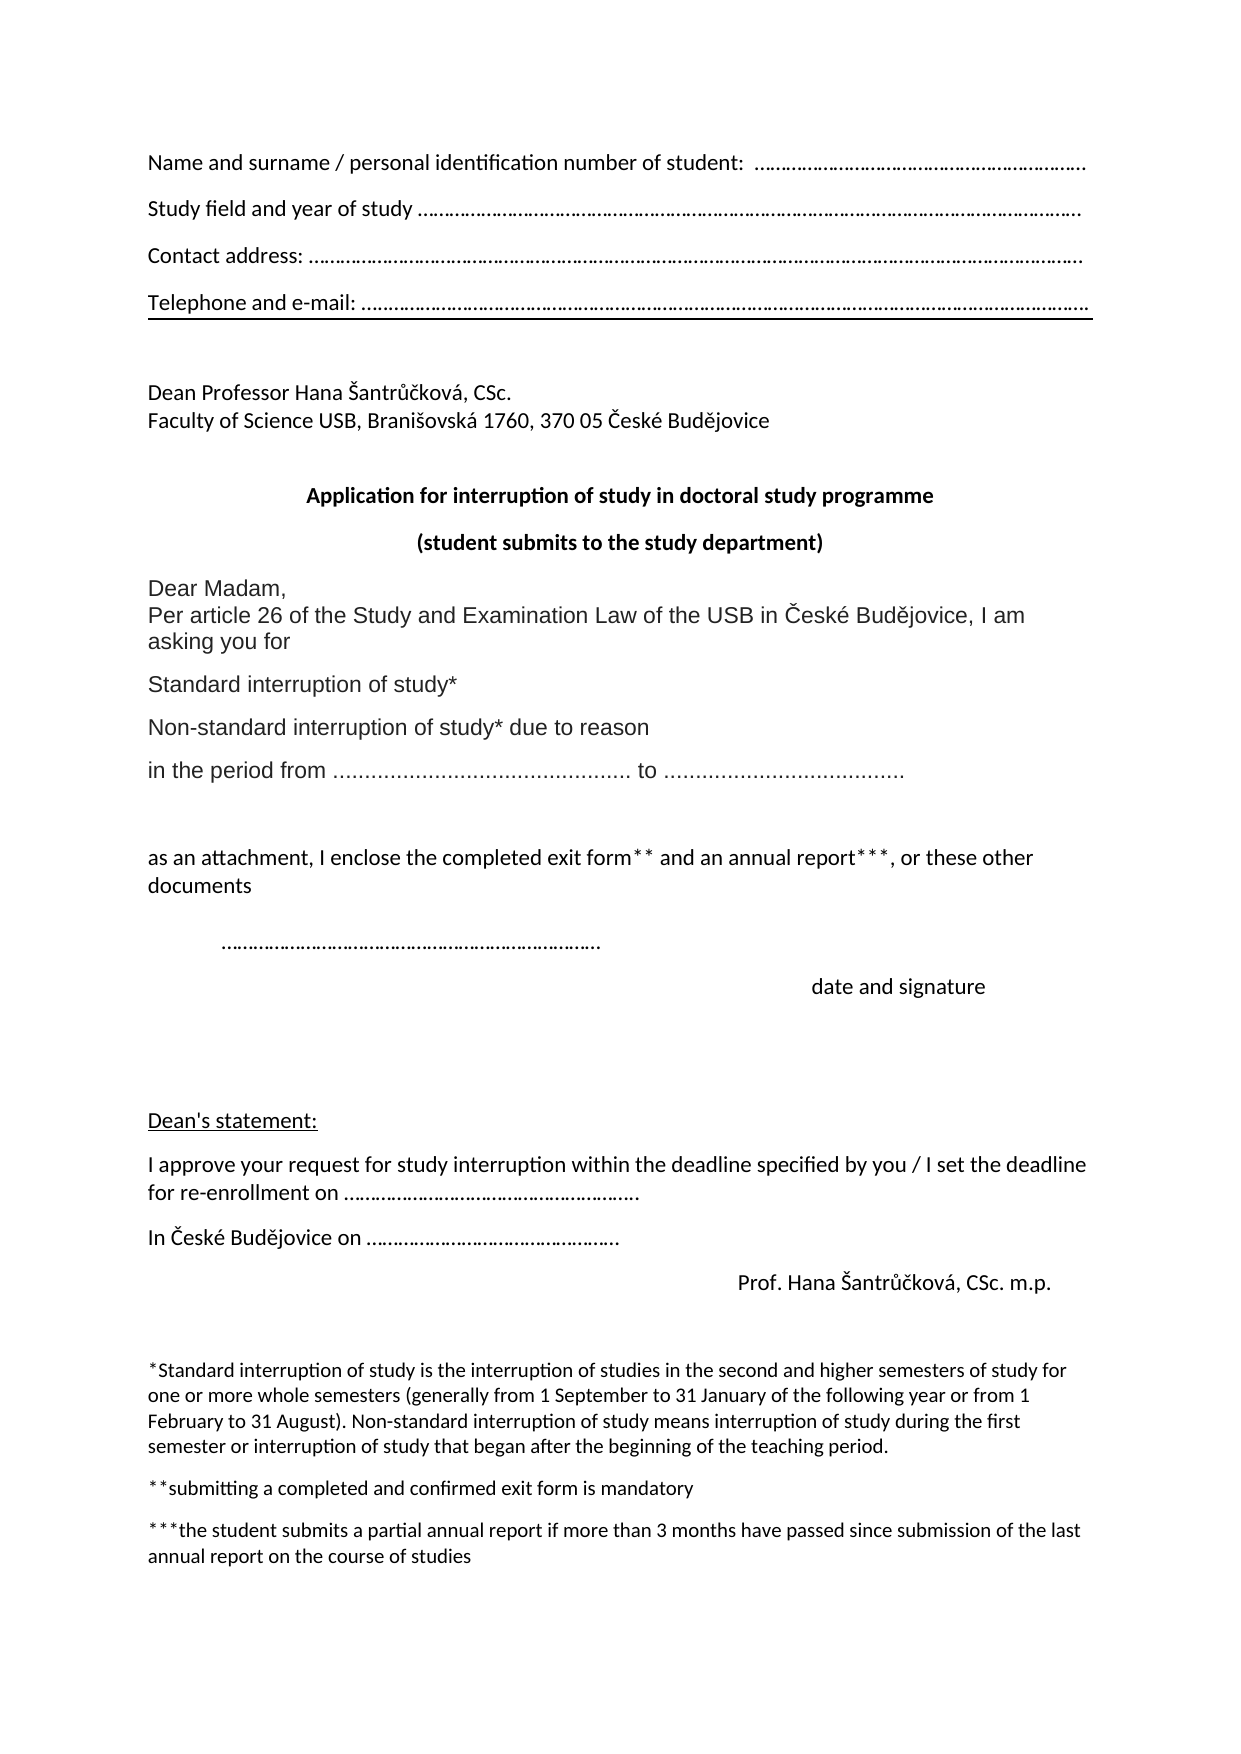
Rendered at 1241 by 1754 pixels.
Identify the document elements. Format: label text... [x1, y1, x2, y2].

text Dear Madam, Per article 26 of the Study and Examination Law of the USB in České Budějovice, I am asking you for [148, 575, 1093, 654]
text ***the student submits a partial annual report if more than 3 months have passed since submission of the last annual report on the course of studies [148, 1518, 1093, 1568]
text Contact address: ………………………………………………………………………………………………………………………………… [148, 241, 1093, 269]
text Faculty of Science USB, Branišovská 1760, 370 05 České Budějovice [148, 407, 1093, 434]
text Telephone and e-mail: …..……………………………………………………………………………………………………………………. [148, 288, 1093, 318]
text Dean's statement: [148, 1106, 1093, 1134]
text In České Budějovice on ………………………………………… [148, 1223, 1093, 1251]
text Non-standard interruption of study* due to reason [148, 714, 1093, 740]
text Dean Professor Hana Šantrůčková, CSc. [148, 378, 1093, 407]
text Name and surname / personal identification number of student: ……………………………………………………… [148, 148, 1093, 176]
text *Standard interruption of study is the interruption of studies in the second and higher semesters of study for one or more whole semesters (generally from 1 September to 31 January of the following year or from 1 February to 31 August). Non-standard interruption of study means interruption of study during the first semester or interruption of study that began after the beginning of the teaching period. [148, 1357, 1093, 1459]
text (student submits to the study department) [148, 528, 1093, 556]
text as an attachment, I enclose the completed exit form** and an annual report***, or these other documents ……………………………………………………………… [148, 843, 1093, 955]
text Application for interruption of study in doctoral study programme [148, 481, 1093, 509]
text in the period from ............................................... to ...................................... [148, 757, 1093, 783]
text Study field and year of study ……………………………………………………………………………………………………………… [148, 194, 1093, 222]
text date and signature [738, 972, 1093, 1000]
text **submitting a completed and confirmed exit form is mandatory [148, 1476, 1093, 1501]
text Prof. Hana Šantrůčková, CSc. m.p. [148, 1268, 1093, 1296]
text I approve your request for study interruption within the deadline specified by you / I set the deadline for re-enrollment on ……………………………………………….. [148, 1151, 1093, 1207]
text Standard interruption of study* [148, 671, 1093, 697]
